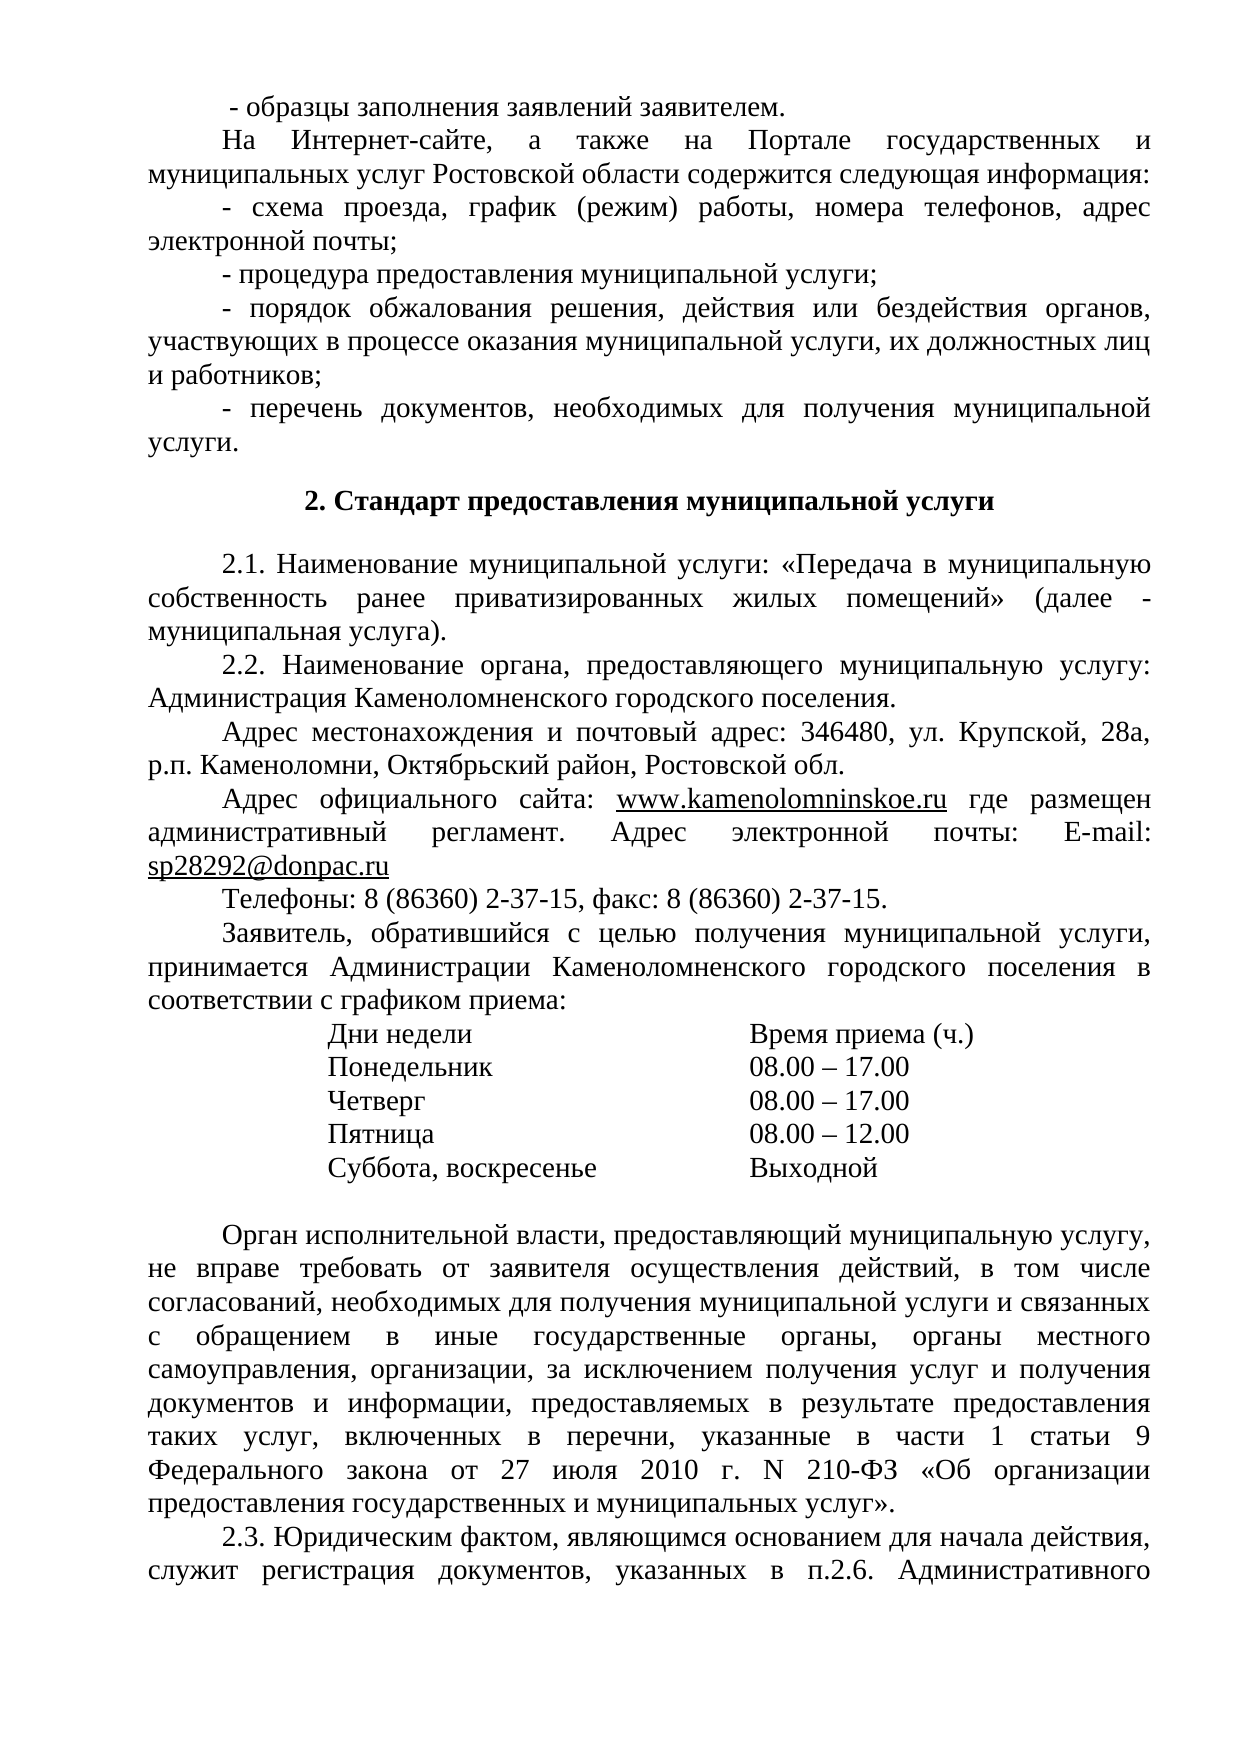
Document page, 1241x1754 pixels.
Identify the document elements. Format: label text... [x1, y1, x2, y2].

text На Интернет-сайте, а также на Портале государственных и муниципальных услуг Ростовской области содержится следующая информация: [148, 122, 1152, 189]
table_cell 08.00 – 17.00 [664, 1049, 1057, 1083]
table_cell Четверг [242, 1083, 664, 1116]
text 2.1. Наименование муниципальной услуги: «Передача в муниципальную собственность ранее приватизированных жилых помещений» (далее - муниципальная услуга). [148, 546, 1152, 647]
text - образцы заполнения заявлений заявителем. [148, 89, 1152, 122]
text 2.2. Наименование органа, предоставляющего муниципальную услугу: Администрация Каменоломненского городского поселения. [148, 647, 1152, 714]
table_cell Понедельник [242, 1049, 664, 1083]
text - схема проезда, график (режим) работы, номера телефонов, адрес электронной почты; [148, 189, 1152, 256]
table_cell Пятница [242, 1116, 664, 1150]
table_header Время приема (ч.) [664, 1016, 1057, 1049]
table_cell 08.00 – 12.00 [664, 1116, 1057, 1150]
table_cell Суббота, воскресенье [242, 1150, 664, 1183]
table_cell 08.00 – 17.00 [664, 1083, 1057, 1116]
table_header Дни недели [242, 1016, 664, 1049]
text Телефоны: 8 (86360) 2-37-15, факс: 8 (86360) 2-37-15. [148, 882, 1152, 915]
text - процедура предоставления муниципальной услуги; [148, 256, 1152, 290]
text Заявитель, обратившийся с целью получения муниципальной услуги, принимается Администрации Каменоломненского городского поселения в соответствии с графиком приема: [148, 915, 1152, 1016]
text Адрес официального сайта: www.kamenolomninskoe.ru где размещен административный регламент. Адрес электронной почты: Е-mail: sp28292@donpac.ru [148, 781, 1152, 882]
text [148, 1519, 1152, 1586]
text Адрес местонахождения и почтовый адрес: 346480, ул. Крупской, 28а, р.п. Каменоломни, Октябрьский район, Ростовской обл. [148, 714, 1152, 781]
table_cell Выходной [664, 1150, 1057, 1183]
text - перечень документов, необходимых для получения муниципальной услуги. [148, 391, 1152, 458]
text Орган исполнительной власти, предоставляющий муниципальную услугу, не вправе требовать от заявителя осуществления действий, в том числе согласований, необходимых для получения муниципальной услуги и связанных с обращением в иные государственные органы, органы местного самоуправления, организации, за исключением получения услуг и получения документов и информации, предоставляемых в результате предоставления таких услуг, включенных в перечни, указанные в части 1 статьи 9 Федерального закона от 27 июля 2010 г. N 210-ФЗ «Об организации предоставления государственных и муниципальных услуг». [148, 1217, 1152, 1519]
subtitle 2. Стандарт предоставления муниципальной услуги [148, 483, 1152, 516]
